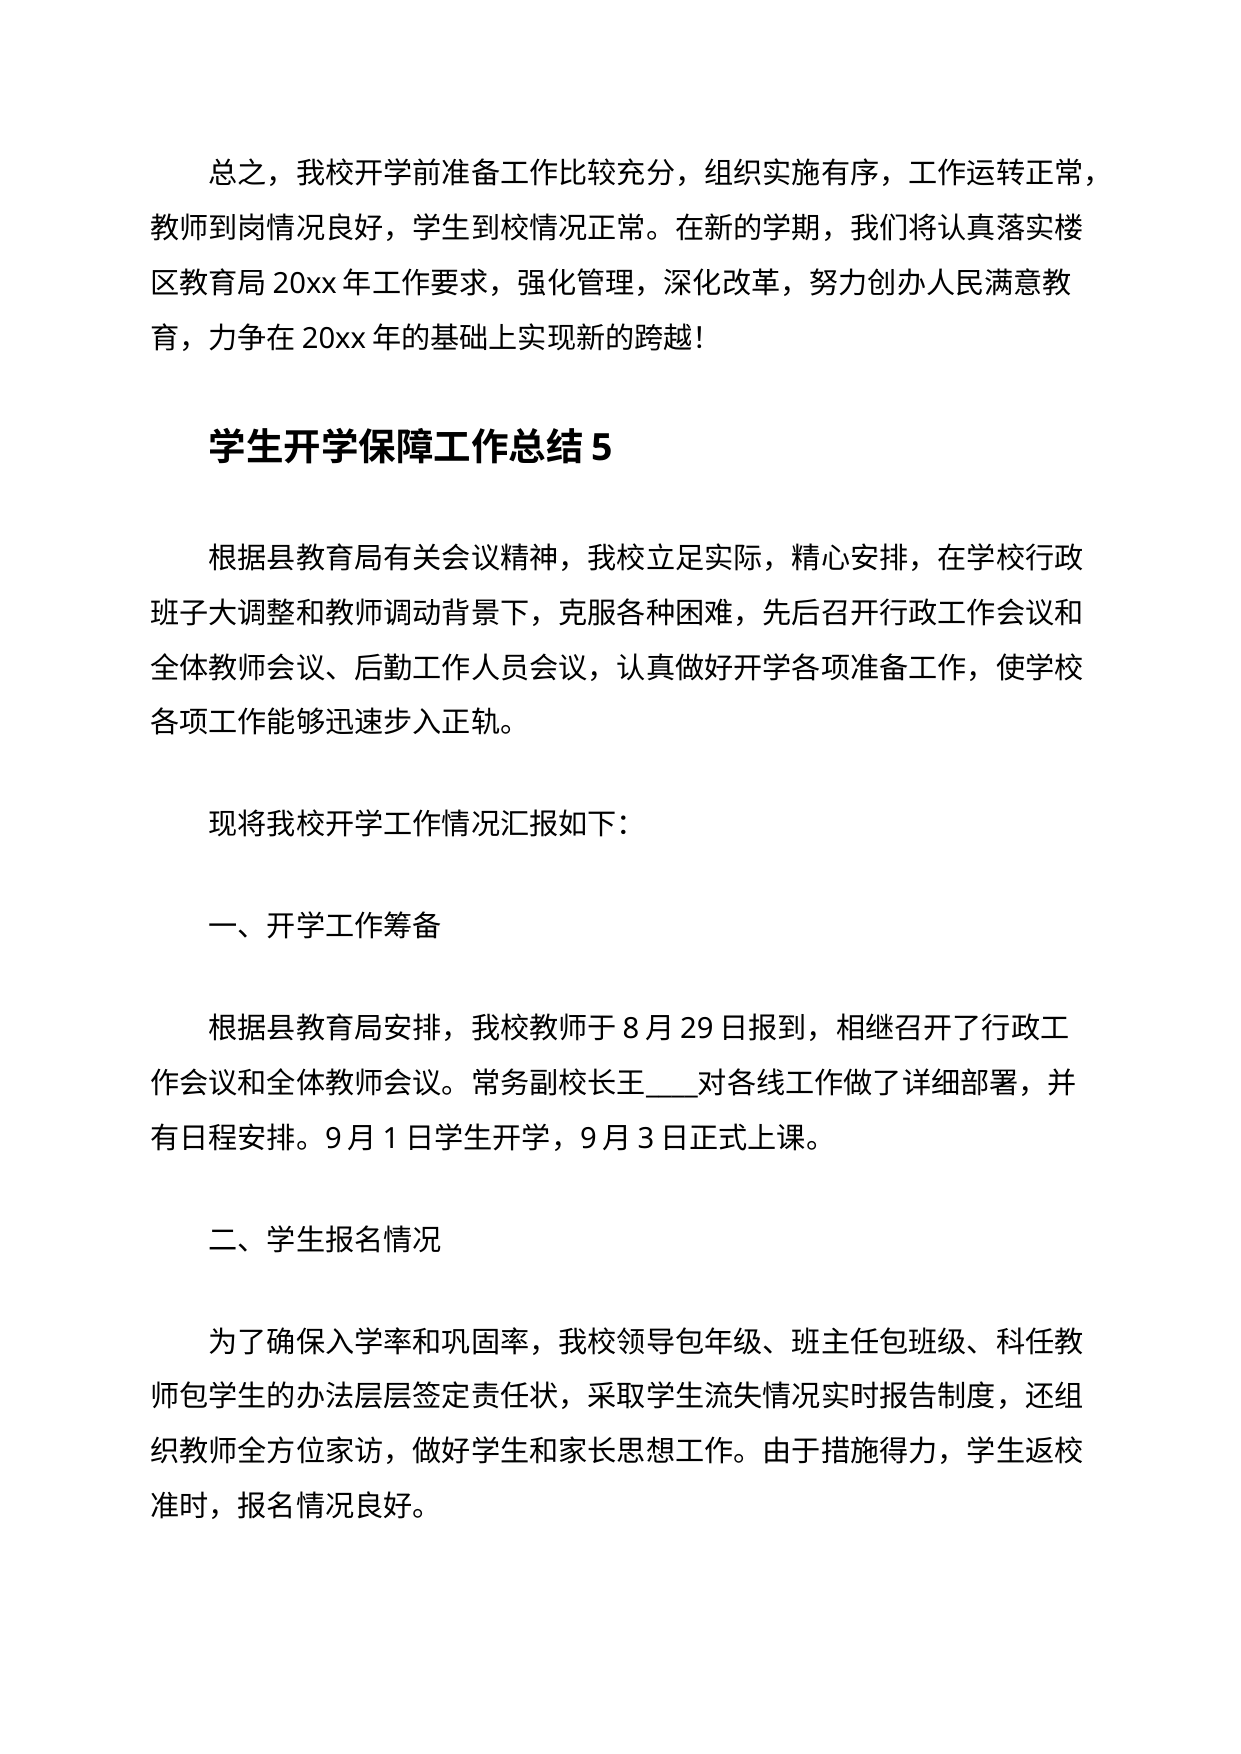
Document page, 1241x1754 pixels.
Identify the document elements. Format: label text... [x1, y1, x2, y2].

text 总之，我校开学前准备工作比较充分，组织实施有序，工作运转正常，教师到岗情况良好，学生到校情况正常。在新的学期，我们将认真落实楼区教育局20xx年工作要求，强化管理，深化改革，努力创办人民满意教育，力争在20xx年的基础上实现新的跨越！ [150, 150, 1090, 357]
text 学生开学保障工作总结5 [150, 417, 1090, 471]
text 根据县教育局有关会议精神，我校立足实际，精心安排，在学校行政班子大调整和教师调动背景下，克服各种困难，先后召开行政工作会议和全体教师会议、后勤工作人员会议，认真做好开学各项准备工作，使学校各项工作能够迅速步入正轨。 [150, 534, 1090, 741]
text 二、学生报名情况 [150, 1216, 1090, 1259]
text 为了确保入学率和巩固率，我校领导包年级、班主任包班级、科任教师包学生的办法层层签定责任状，采取学生流失情况实时报告制度，还组织教师全方位家访，做好学生和家长思想工作。由于措施得力，学生返校准时，报名情况良好。 [150, 1318, 1090, 1525]
text 根据县教育局安排，我校教师于8月29日报到，相继召开了行政工作会议和全体教师会议。常务副校长王____对各线工作做了详细部署，并有日程安排。9月1日学生开学，9月3日正式上课。 [150, 1004, 1090, 1157]
text 一、开学工作筹备 [150, 903, 1090, 945]
text 现将我校开学工作情况汇报如下： [150, 801, 1090, 843]
